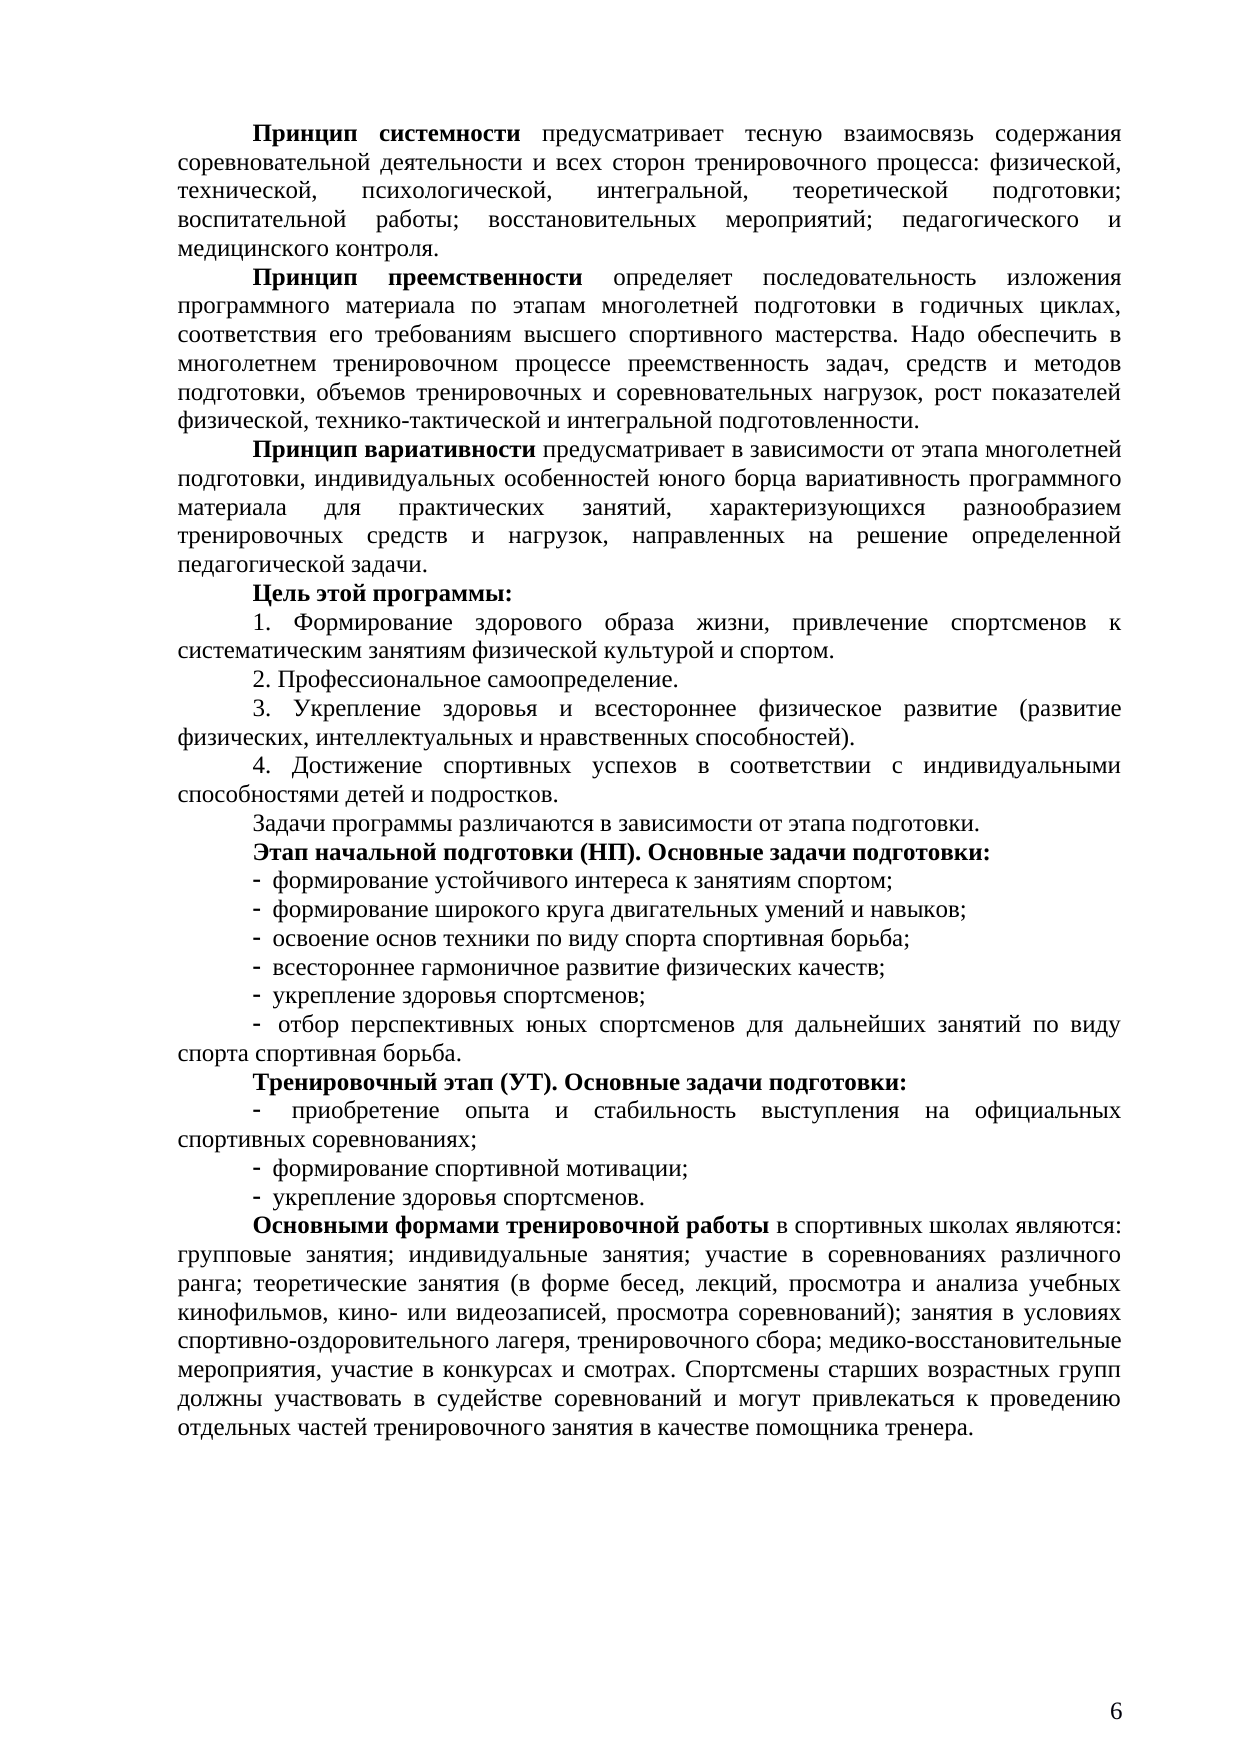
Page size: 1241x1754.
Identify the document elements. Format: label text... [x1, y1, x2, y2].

text Принцип преемственности определяет последовательность изложения программного материала по этапам многолетней подготовки в годичных циклах, соответствия его требованиям высшего спортивного мастерства. Надо обеспечить в многолетнем тренировочном процессе преемственность задач, средств и методов подготовки, объемов тренировочных и соревновательных нагрузок, рост показателей физической, технико-тактической и интегральной подготовленности. [177, 262, 1122, 434]
text Основными формами тренировочной работы в спортивных школах являются: групповые занятия; индивидуальные занятия; участие в соревнованиях различного ранга; теоретические занятия (в форме бесед, лекций, просмотра и анализа учебных кинофильмов, кино- или видеозаписей, просмотра соревнований); занятия в условиях спортивно-оздоровительного лагеря, тренировочного сбора; медико-восстановительные мероприятия, участие в конкурсах и смотрах. Спортсмены старших возрастных групп должны участвовать в судействе соревнований и могут привлекаться к проведению отдельных частей тренировочного занятия в качестве помощника тренера. [177, 1211, 1122, 1441]
list всестороннее гармоничное развитие физических качеств; [177, 952, 1122, 981]
list формирование устойчивого интереса к занятиям спортом; [177, 866, 1122, 894]
list укрепление здоровья спортсменов; [177, 981, 1122, 1009]
text Принцип вариативности предусматривает в зависимости от этапа многолетней подготовки, индивидуальных особенностей юного борца вариативность программного материала для практических занятий, характеризующихся разнообразием тренировочных средств и нагрузок, направленных на решение определенной педагогической задачи. [177, 434, 1122, 578]
text Принцип системности предусматривает тесную взаимосвязь содержания соревновательной деятельности и всех сторон тренировочного процесса: физической, технической, психологической, интегральной, теоретической подготовки; воспитательной работы; восстановительных мероприятий; педагогического и медицинского контроля. [177, 118, 1122, 262]
text 1. Формирование здорового образа жизни, привлечение спортсменов к систематическим занятиям физической культурой и спортом. [177, 607, 1122, 664]
text 2. Профессиональное самоопределение. [177, 664, 1122, 693]
text Задачи программы различаются в зависимости от этапа подготовки. [177, 808, 1122, 837]
list освоение основ техники по виду спорта спортивная борьба; [177, 923, 1122, 952]
text 3. Укрепление здоровья и всестороннее физическое развитие (развитие физических, интеллектуальных и нравственных способностей). [177, 693, 1122, 751]
list формирование широкого круга двигательных умений и навыков; [177, 894, 1122, 923]
list укрепление здоровья спортсменов. [177, 1182, 1122, 1211]
list формирование спортивной мотивации; [177, 1153, 1122, 1182]
list приобретение опыта и стабильность выступления на официальных спортивных соревнованиях; [177, 1096, 1122, 1153]
text Тренировочный этап (УТ). Основные задачи подготовки: [177, 1067, 1122, 1096]
text 4. Достижение спортивных успехов в соответствии с индивидуальными способностями детей и подростков. [177, 751, 1122, 808]
text Этап начальной подготовки (НП). Основные задачи подготовки: [177, 837, 1122, 866]
list отбор перспективных юных спортсменов для дальнейших занятий по виду спорта спортивная борьба. [177, 1009, 1122, 1067]
text Цель этой программы: [177, 578, 1122, 607]
